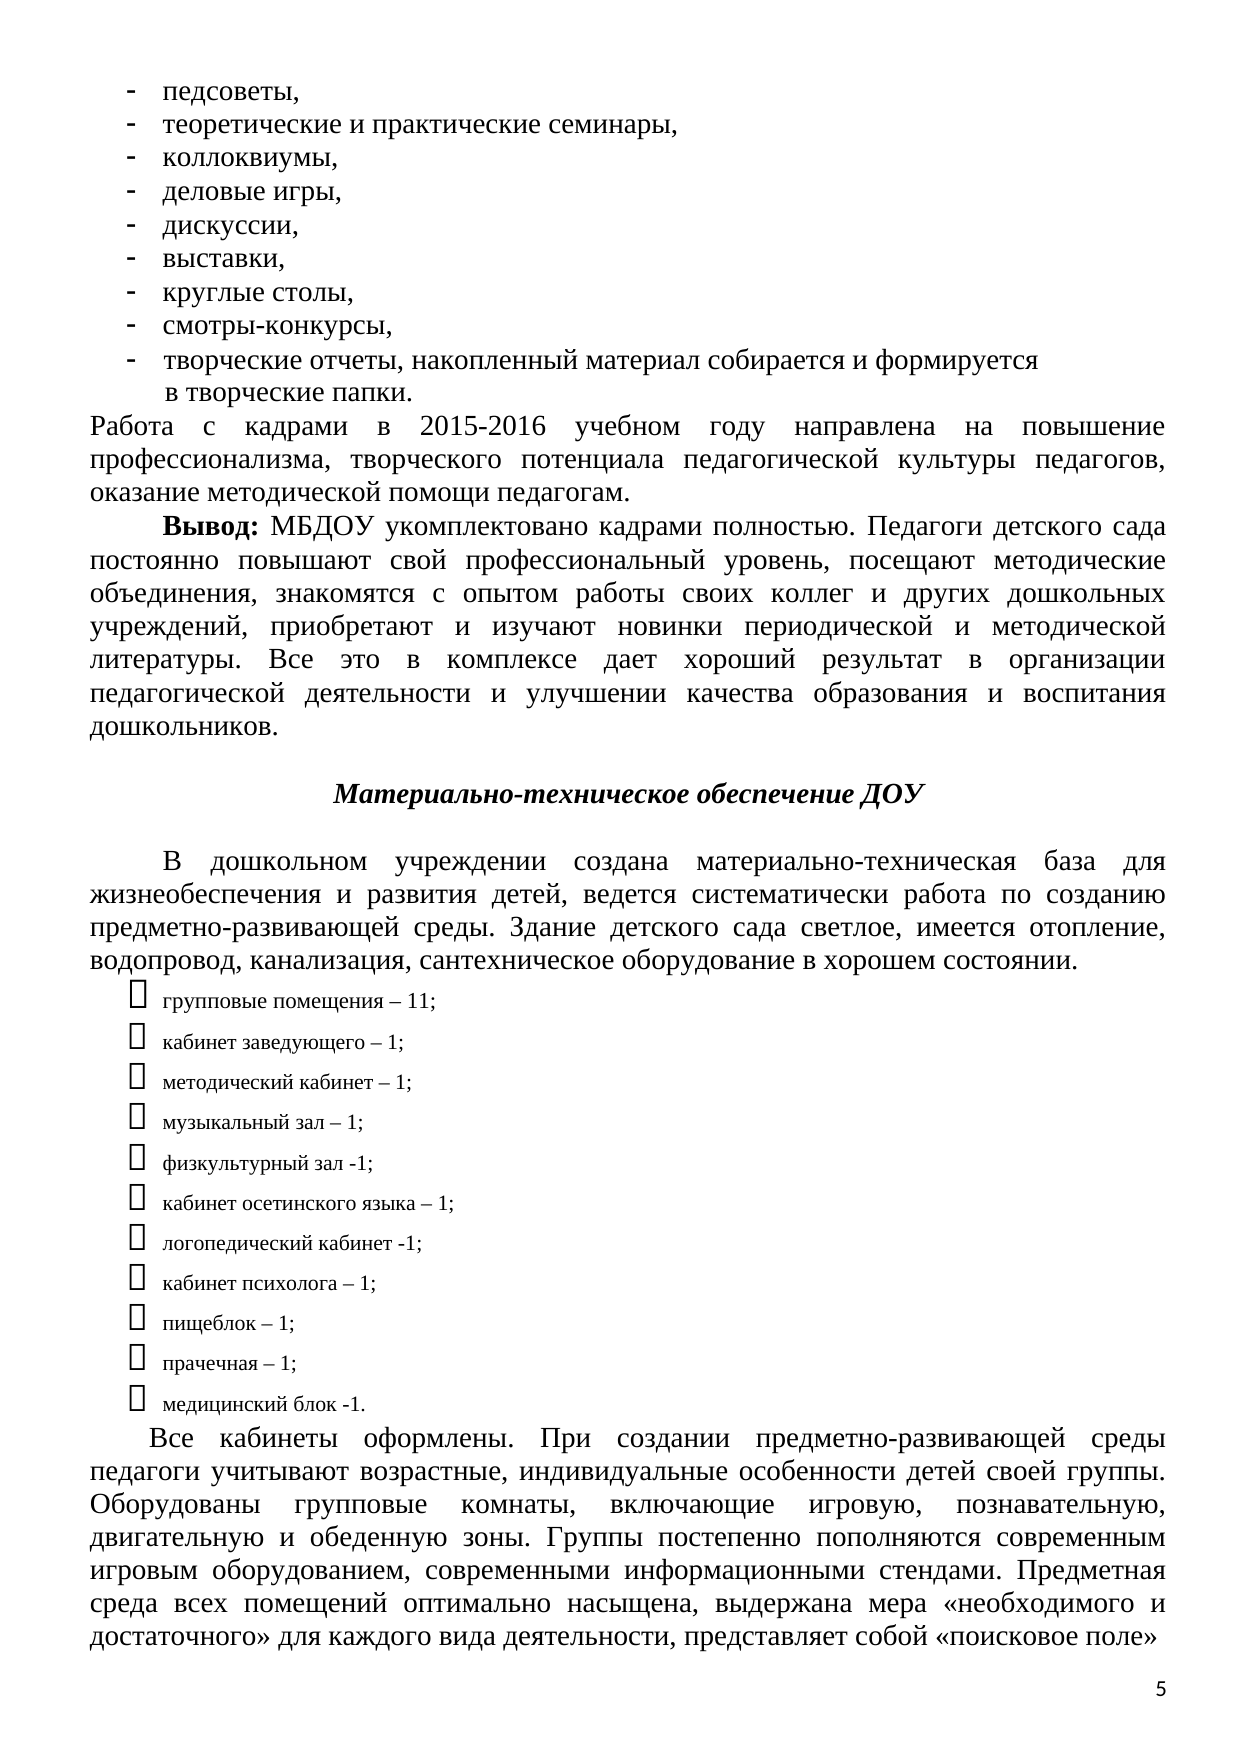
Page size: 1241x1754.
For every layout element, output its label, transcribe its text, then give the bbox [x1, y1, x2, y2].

list дошкольном учреждении создана материально-техническая база для жизнеобеспечения и развития детей, ведется систематически работа по созданию предметно-развивающей среды. Здание детского сада светлое, имеется отопление, водопровод, канализация, сантехническое оборудование в хорошем состоянии. [89, 844, 1167, 976]
text Работа с кадрами в 2015-2016 учебном году направлена на повышение профессионализма, творческого потенциала педагогической культуры педагогов, оказание методической помощи педагогам. [89, 409, 1167, 508]
list музыкальный зал – 1; [126, 1099, 1167, 1137]
list дискуссии, [126, 207, 1167, 241]
list прачечная – 1; [126, 1341, 1167, 1378]
list творческие отчеты, накопленный материал собирается и формируется в творческие папки. [126, 344, 1058, 407]
text Вывод: МБДОУ укомплектовано кадрами полностью. Педагоги детского сада постоянно повышают свой профессиональный уровень, посещают методические объединения, знакомятся с опытом работы своих коллег и других дошкольных учреждений, приобретают и изучают новинки периодической и методической литературы. Все это в комплексе дает хороший результат в организации педагогической деятельности и улучшении качества образования и воспитания дошкольников. [89, 509, 1167, 741]
text Все кабинеты оформлены. При создании предметно-развивающей среды педагоги учитывают возрастные, индивидуальные особенности детей своей группы. Оборудованы групповые комнаты, включающие игровую, познавательную, двигательную и обеденную зоны. Группы постепенно пополняются современным игровым оборудованием, современными информационными стендами. Предметная среда всех помещений оптимально насыщена, выдержана мера «необходимого и достаточного» для каждого вида деятельности, представляет собой «поисковое поле» [89, 1421, 1167, 1651]
list коллоквиумы, [126, 140, 1167, 173]
list кабинет психолога – 1; [126, 1260, 1167, 1298]
list групповые помещения – 11; [126, 976, 1167, 1017]
list физкультурный зал -1; [126, 1140, 1167, 1178]
list медицинский блок -1. [126, 1381, 1167, 1419]
list методический кабинет – 1; [126, 1059, 1167, 1097]
list круглые столы, [126, 274, 1167, 307]
list смотры-конкурсы, [126, 307, 1167, 341]
list пищеблок – 1; [126, 1300, 1167, 1338]
list педсоветы, [126, 73, 1167, 106]
text 5 [89, 1674, 1167, 1702]
list логопедический кабинет -1; [126, 1220, 1167, 1258]
list кабинет осетинского языка – 1; [126, 1180, 1167, 1218]
list деловые игры, [126, 173, 1167, 207]
list кабинет заведующего – 1; [126, 1019, 1167, 1057]
text Материально-техническое обеспечение ДОУ [89, 776, 1167, 810]
list выставки, [126, 241, 1167, 274]
list теоретические и практические семинары, [126, 106, 1167, 140]
